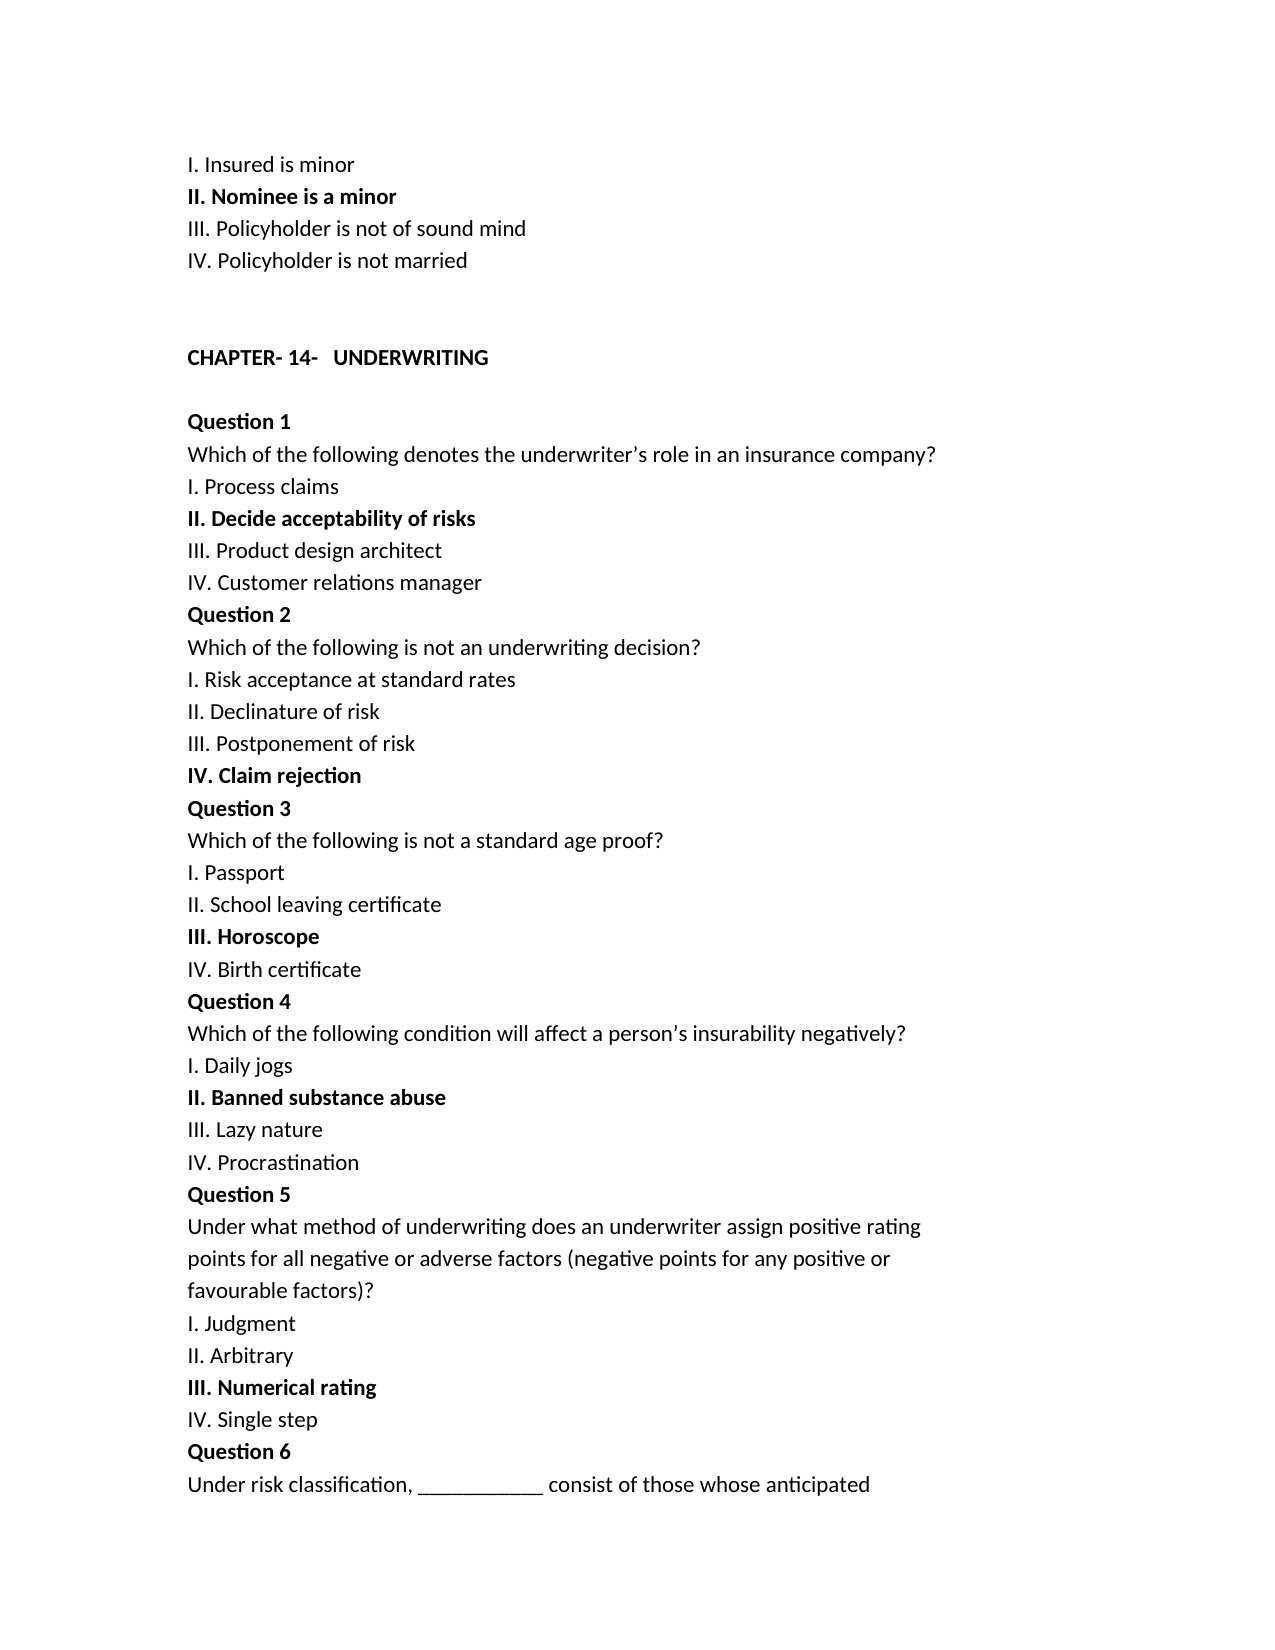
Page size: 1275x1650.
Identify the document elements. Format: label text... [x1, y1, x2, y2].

text IV. Customer relations manager [187, 568, 1087, 596]
text II. Decide acceptability of risks [187, 504, 1087, 532]
text I. Insured is minor [187, 150, 1087, 178]
text Which of the following is not a standard age proof? [187, 826, 1087, 854]
text Question 1 [187, 407, 1087, 436]
text Question 2 [187, 601, 1087, 629]
text IV. Single step [187, 1405, 1087, 1433]
text Which of the following is not an underwriting decision? [187, 633, 1087, 661]
text I. Judgment [187, 1309, 1087, 1337]
text II. Nominee is a minor [187, 182, 1087, 210]
text II. Declinature of risk [187, 697, 1087, 725]
text III. Policyholder is not of sound mind [187, 214, 1087, 242]
text Which of the following denotes the underwriter’s role in an insurance company? [187, 440, 1087, 468]
text Which of the following condition will affect a person’s insurability negatively? [187, 1019, 1087, 1047]
text II. Banned substance abuse [187, 1083, 1087, 1111]
text points for all negative or adverse factors (negative points for any positive or [187, 1244, 1087, 1272]
text I. Risk acceptance at standard rates [187, 665, 1087, 693]
text IV. Procrastination [187, 1148, 1087, 1176]
text CHAPTER- 14- UNDERWRITING [187, 343, 1087, 371]
text II. School leaving certificate [187, 890, 1087, 918]
text Under what method of underwriting does an underwriter assign positive rating [187, 1212, 1087, 1240]
text III. Product design architect [187, 536, 1087, 564]
text IV. Policyholder is not married [187, 247, 1087, 274]
text III. Horoscope [187, 922, 1087, 951]
text IV. Claim rejection [187, 762, 1087, 789]
text IV. Birth certificate [187, 955, 1087, 983]
text III. Numerical rating [187, 1373, 1087, 1401]
text III. Postponement of risk [187, 729, 1087, 757]
text I. Process claims [187, 472, 1087, 500]
text I. Daily jogs [187, 1051, 1087, 1079]
text Question 5 [187, 1180, 1087, 1208]
text III. Lazy nature [187, 1116, 1087, 1144]
text Under risk classification, ___________ consist of those whose anticipated [187, 1470, 1087, 1498]
text Question 6 [187, 1437, 1087, 1466]
text I. Passport [187, 858, 1087, 886]
text II. Arbitrary [187, 1341, 1087, 1369]
text Question 3 [187, 794, 1087, 822]
text Question 4 [187, 987, 1087, 1015]
text favourable factors)? [187, 1277, 1087, 1304]
